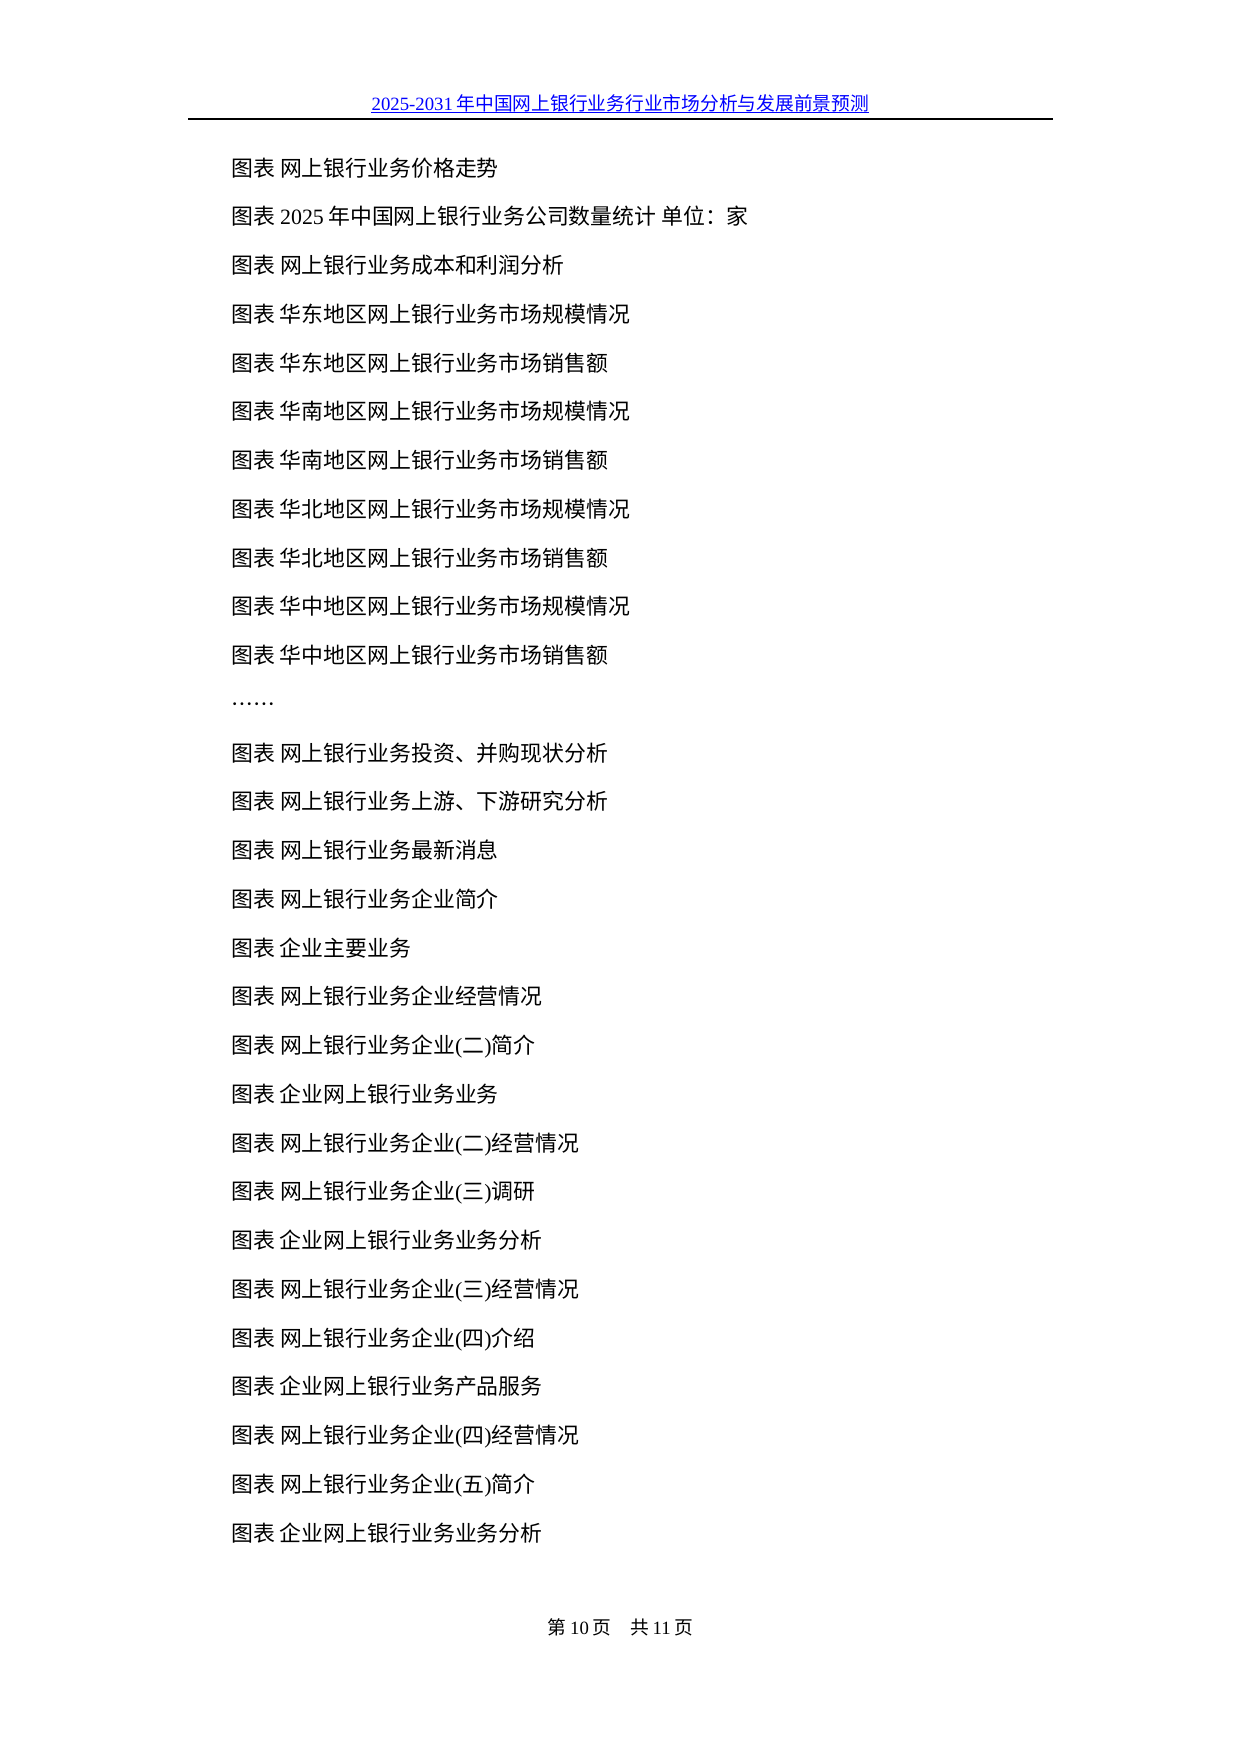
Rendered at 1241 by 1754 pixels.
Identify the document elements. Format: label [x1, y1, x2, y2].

text [187, 150, 1053, 1548]
